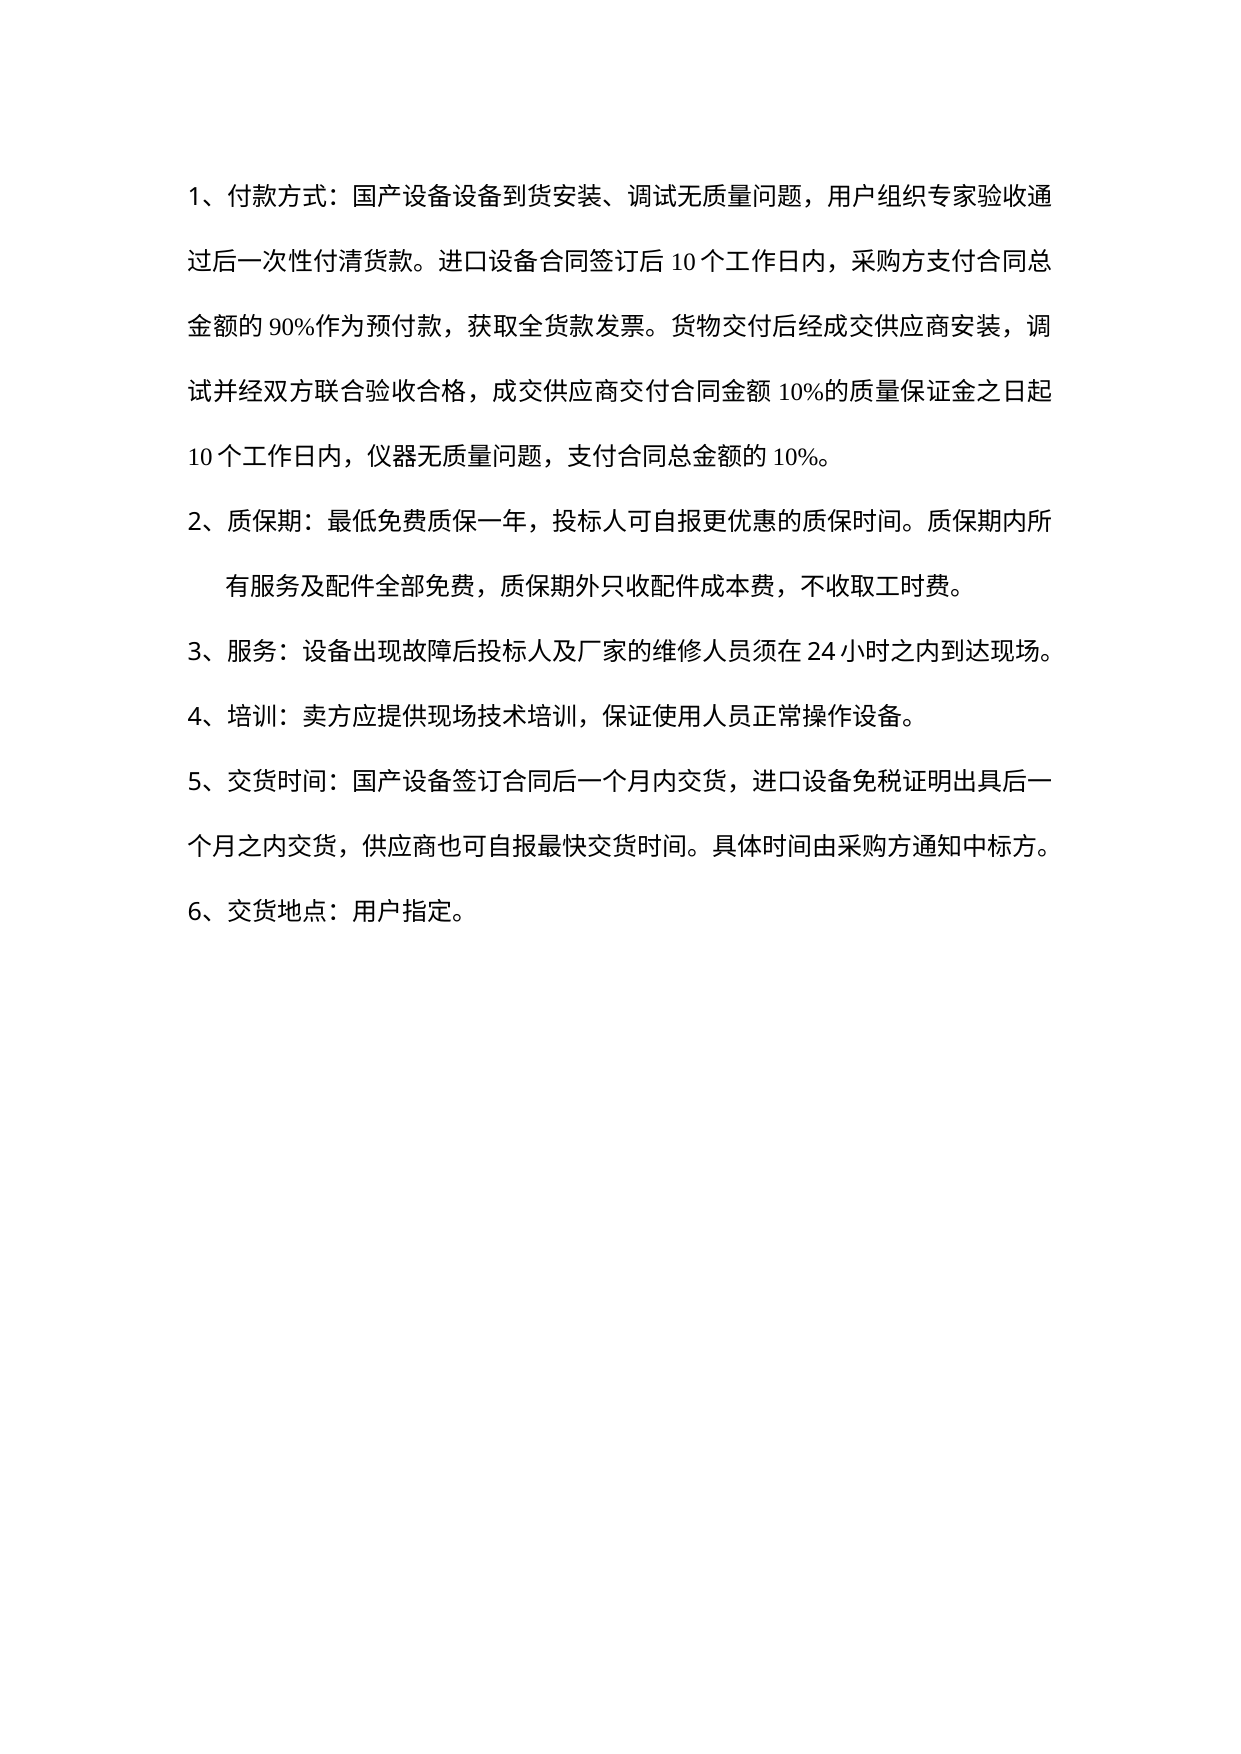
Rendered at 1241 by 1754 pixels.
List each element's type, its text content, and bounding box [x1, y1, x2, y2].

text 2、质保期：最低免费质保一年，投标人可自报更优惠的质保时间。质保期内所有服务及配件全部免费，质保期外只收配件成本费，不收取工时费。 [187, 487, 1053, 617]
text 4、培训：卖方应提供现场技术培训，保证使用人员正常操作设备。 [187, 682, 1053, 747]
text 5、交货时间：国产设备签订合同后一个月内交货，进口设备免税证明出具后一个月之内交货，供应商也可自报最快交货时间。具体时间由采购方通知中标方。 [187, 747, 1053, 877]
text 3、服务：设备出现故障后投标人及厂家的维修人员须在24小时之内到达现场。 [187, 617, 1053, 682]
text 1、付款方式：国产设备设备到货安装、调试无质量问题，用户组织专家验收通过后一次性付清货款。进口设备合同签订后10个工作日内，采购方支付合同总金额的90%作为预付款，获取全货款发票。货物交付后经成交供应商安装，调试并经双方联合验收合格，成交供应商交付合同金额10%的质量保证金之日起10个工作日内，仪器无质量问题，支付合同总金额的10%。 [187, 162, 1053, 487]
text 6、交货地点：用户指定。 [187, 877, 1053, 942]
